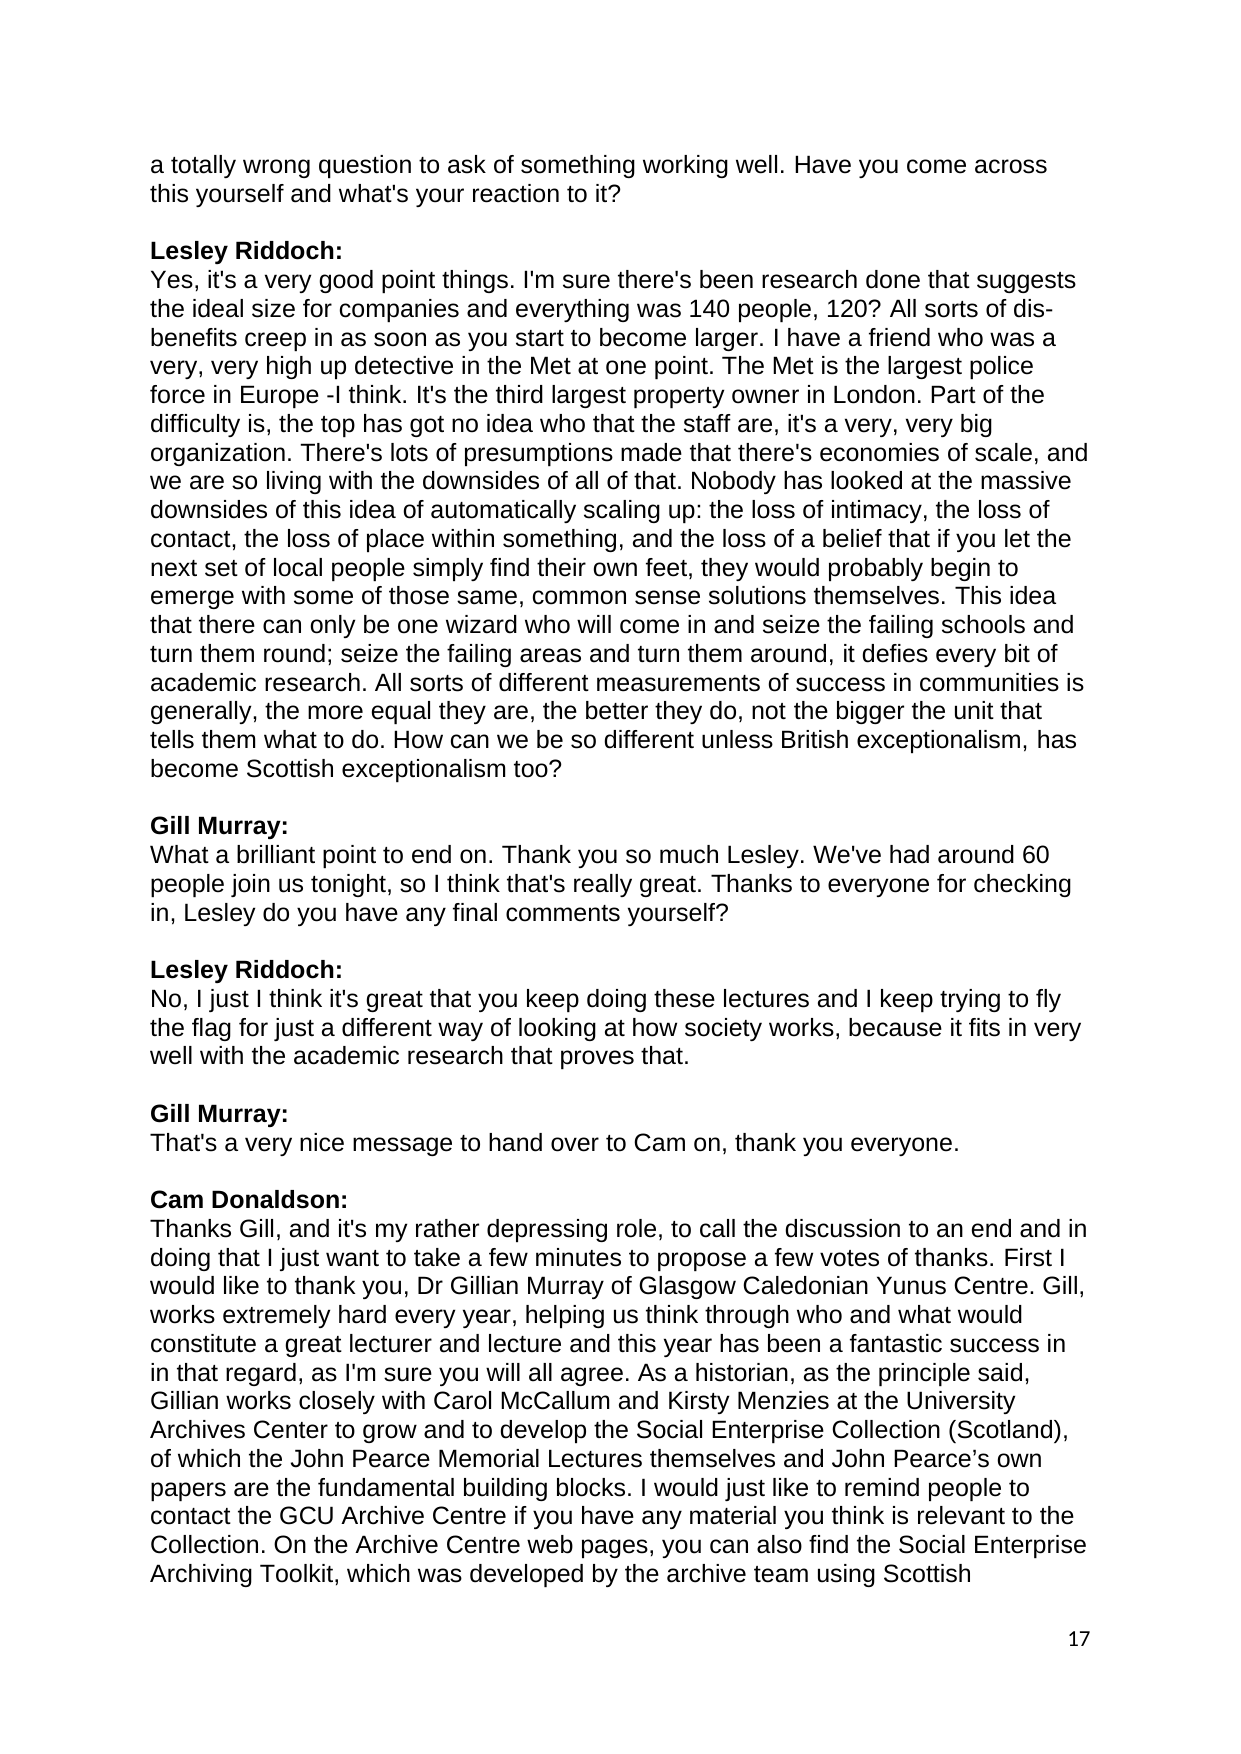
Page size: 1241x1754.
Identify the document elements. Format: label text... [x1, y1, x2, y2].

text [150, 150, 1090, 207]
text Gill Murray: [150, 811, 1090, 840]
text No, I just I think it's great that you keep doing these lectures and I keep trying to fly the flag for just a different way of looking at how society works, because it fits in very well with the academic research that proves that. [150, 984, 1090, 1070]
text Cam Donaldson: [150, 1185, 1090, 1214]
text What a brilliant point to end on. Thank you so much Lesley. We've had around 60 people join us tonight, so I think that's really great. Thanks to everyone for checking in, Lesley do you have any final comments yourself? [150, 840, 1090, 926]
text Yes, it's a very good point things. I'm sure there's been research done that suggests the ideal size for companies and everything was 140 people, 120? All sorts of dis-benefits creep in as soon as you start to become larger. I have a friend who was a very, very high up detective in the Met at one point. The Met is the largest police force in Europe -I think. It's the third largest property owner in London. Part of the difficulty is, the top has got no idea who that the staff are, it's a very, very big organization. There's lots of presumptions made that there's economies of scale, and we are so living with the downsides of all of that. Nobody has looked at the massive downsides of this idea of automatically scaling up: the loss of intimacy, the loss of contact, the loss of place within something, and the loss of a belief that if you let the next set of local people simply find their own feet, they would probably begin to emerge with some of those same, common sense solutions themselves. This idea that there can only be one wizard who will come in and seize the failing schools and turn them round; seize the failing areas and turn them around, it defies every bit of academic research. All sorts of different measurements of success in communities is generally, the more equal they are, the better they do, not the bigger the unit that tells them what to do. How can we be so different unless British exceptionalism, has become Scottish exceptionalism too? [150, 265, 1090, 782]
text That's a very nice message to hand over to Cam on, thank you everyone. [150, 1127, 1090, 1156]
text Gill Murray: [150, 1099, 1090, 1127]
text Lesley Riddoch: [150, 955, 1090, 984]
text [150, 1214, 1090, 1587]
text Lesley Riddoch: [150, 236, 1090, 265]
